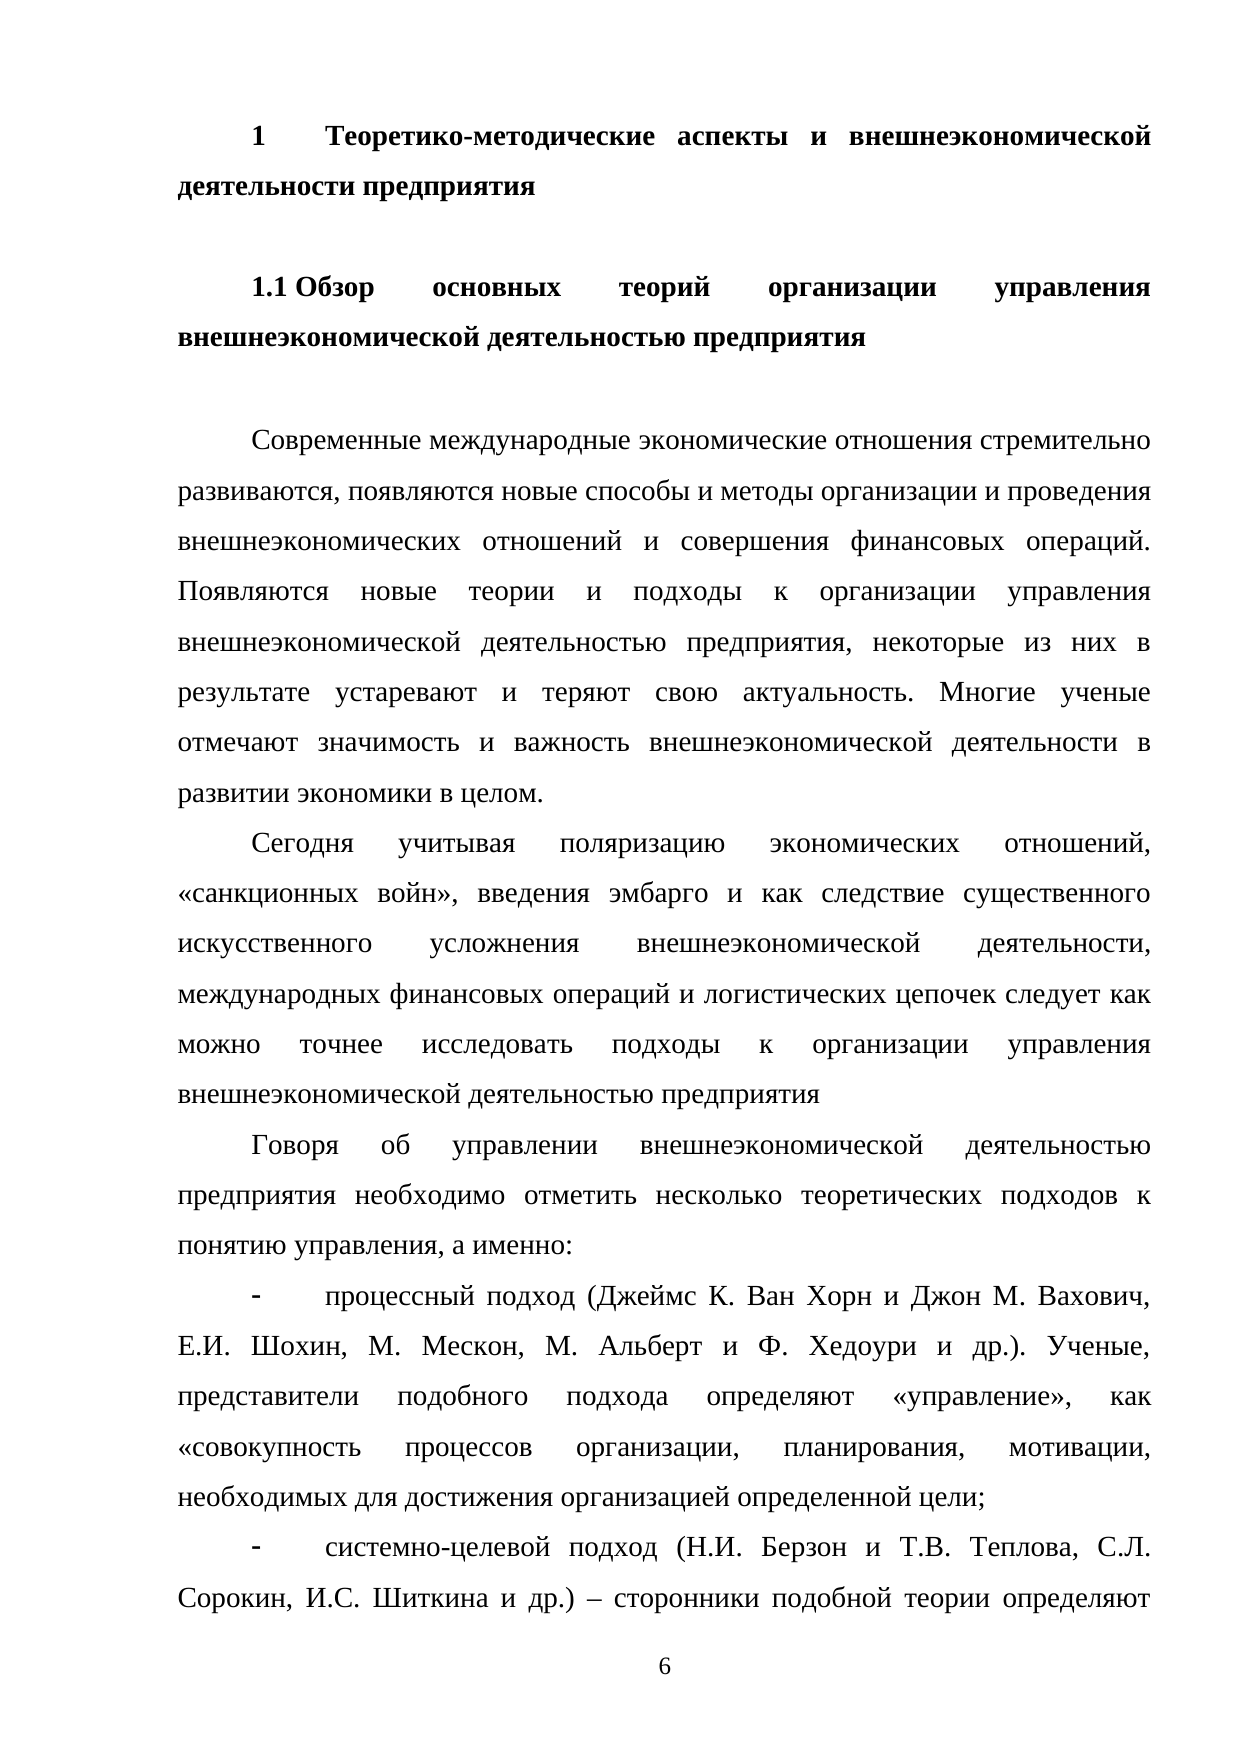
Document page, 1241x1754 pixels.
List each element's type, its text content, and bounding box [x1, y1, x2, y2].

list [177, 1529, 1152, 1613]
list Теоретико-методические аспекты и внешнеэкономической деятельности предприятия [177, 118, 1152, 202]
text 1.1 Обзор основных теорий организации управления внешнеэкономической деятельностью предприятия [177, 269, 1152, 353]
list Современные международные экономические отношения стремительно развиваются, появляются новые способы и методы организации и проведения внешнеэкономических отношений и совершения финансовых операций. Появляются новые теории и подходы к организации управления внешнеэкономической деятельностью предприятия, некоторые из них в результате устаревают и теряют свою актуальность. Многие ученые отмечают значимость и важность внешнеэкономической деятельности в развитии экономики в целом. [177, 422, 1152, 808]
list Говоря об управлении внешнеэкономической деятельностью предприятия необходимо отметить несколько теоретических подходов к понятию управления, а именно: [177, 1127, 1152, 1261]
list Сегодня учитывая поляризацию экономических отношений, «санкционных войн», введения эмбарго и как следствие существенного искусственного усложнения внешнеэкономической деятельности, международных финансовых операций и логистических цепочек следует как можно точнее исследовать подходы к организации управления внешнеэкономической деятельностью предприятия [177, 825, 1152, 1110]
list процессный подход (Джеймс К. Ван Хорн и Джон М. Вахович, Е.И. Шохин, М. Мескон, М. Альберт и Ф. Хедоури и др.). Ученые, представители подобного подхода определяют «управление», как «совокупность процессов организации, планирования, мотивации, необходимых для достижения организацией определенной цели; [177, 1278, 1152, 1513]
